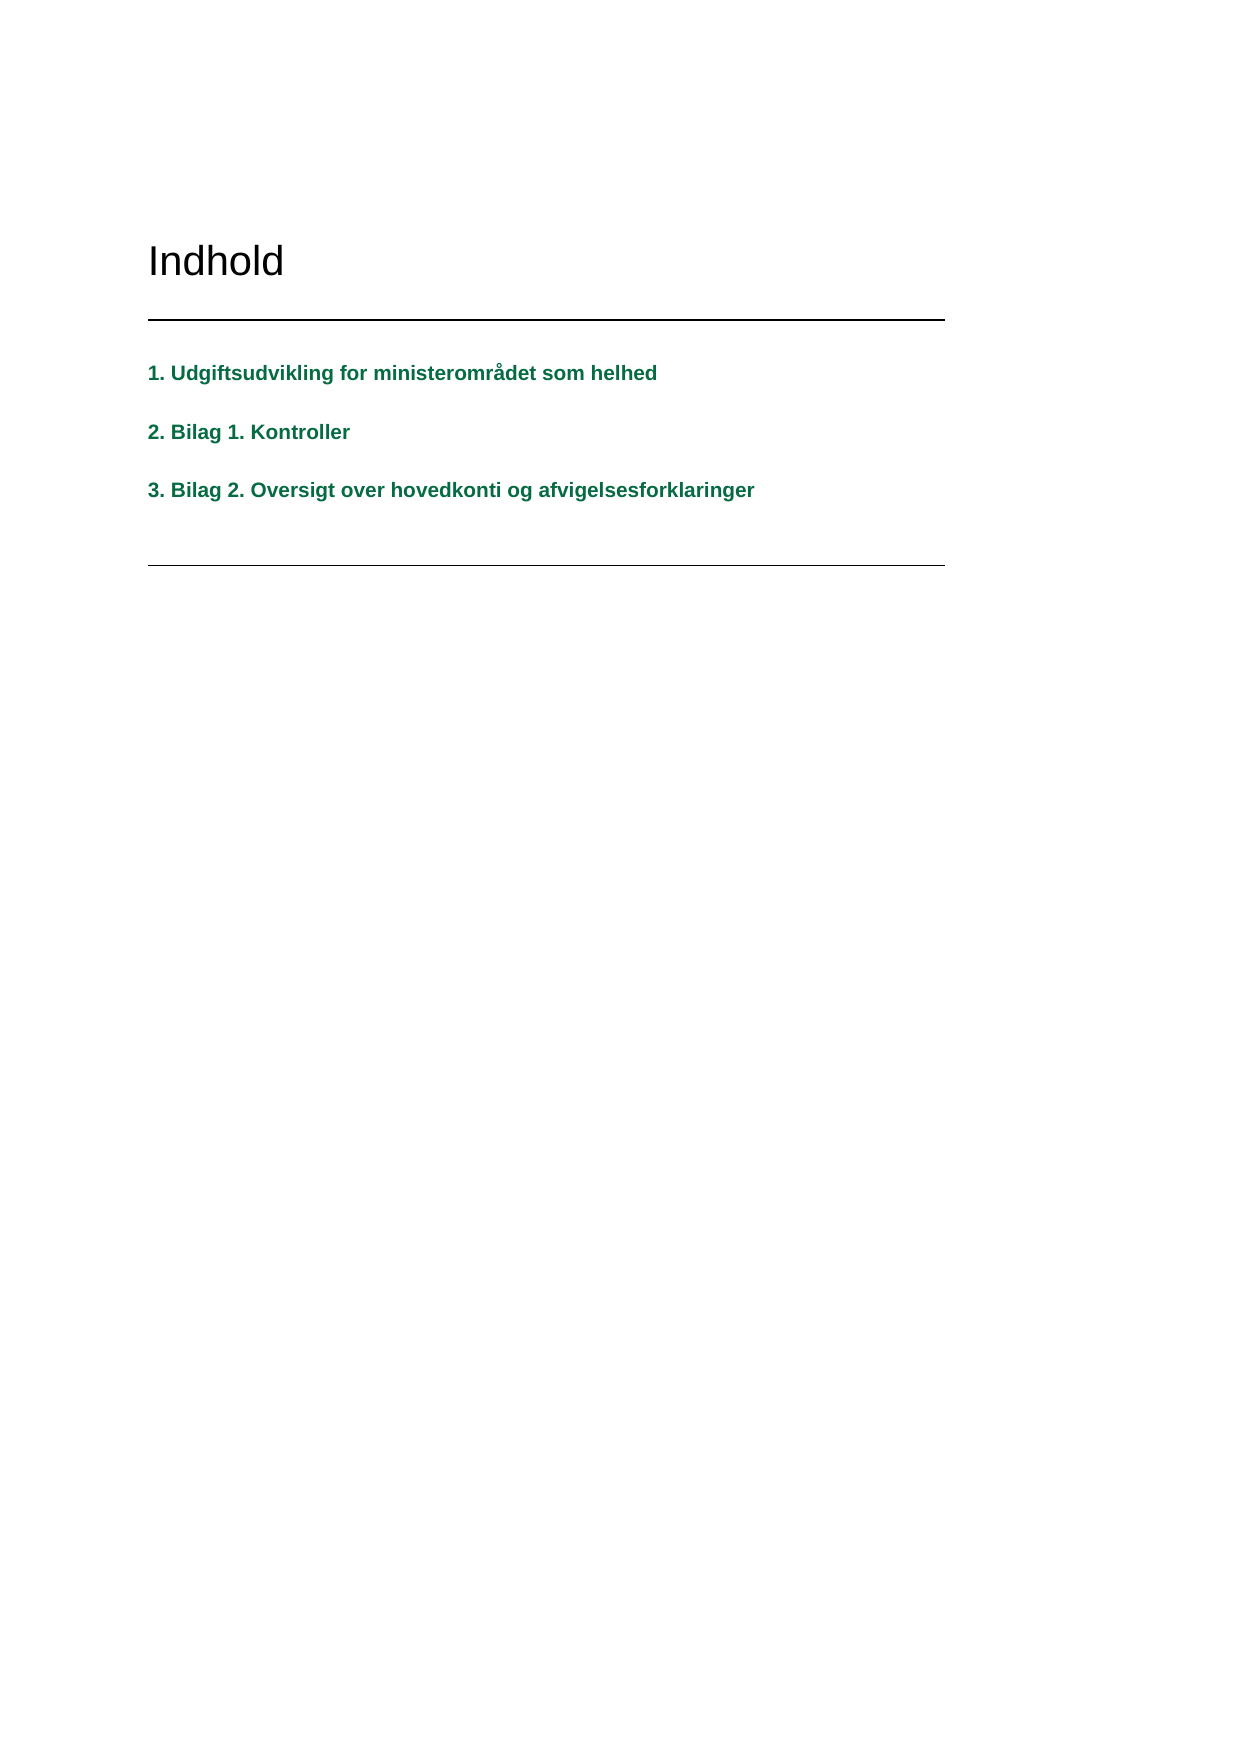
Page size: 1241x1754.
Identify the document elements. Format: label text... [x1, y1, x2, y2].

subtitle Indhold [148, 236, 945, 319]
text 1. Udgiftsudvikling for ministerområdet som helhed 3 [148, 356, 886, 385]
text 3. Bilag 2. Oversigt over hovedkonti og afvigelsesforklaringer 8 [148, 473, 886, 502]
text 2. Bilag 1. Kontroller 7 [148, 414, 886, 443]
